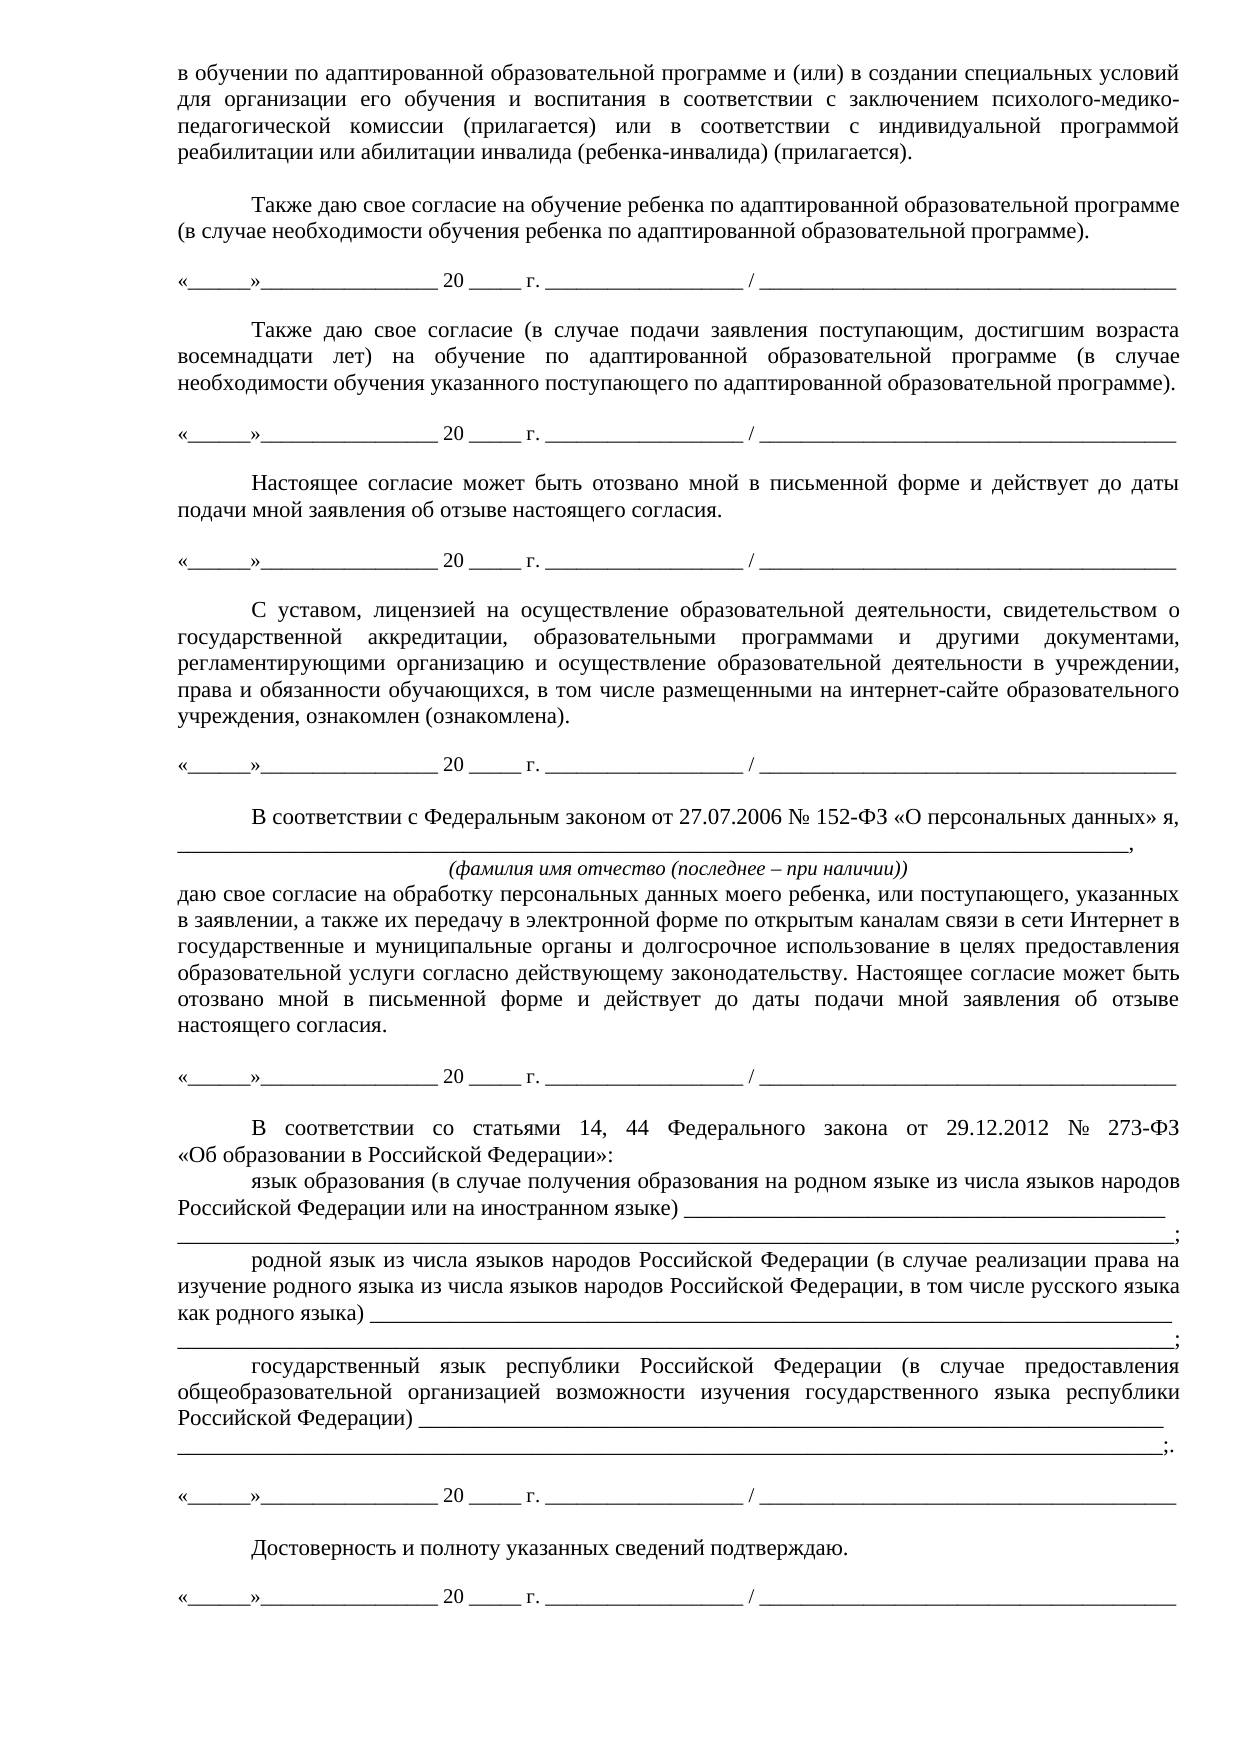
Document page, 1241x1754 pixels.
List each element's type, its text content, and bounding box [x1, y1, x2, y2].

text В соответствии со статьями 14, 44 Федерального закона от 29.12.2012 № 273-ФЗ «Об образовании в Российской Федерации»: [177, 1114, 1181, 1167]
text «______»_________________ 20 _____ г. ___________________ / ________________________________________ [177, 421, 1181, 445]
text язык образования (в случае получения образования на родном языке из числа языков народов Российской Федерации или на иностранном языке) __________________________________________ [177, 1167, 1181, 1220]
text «______»_________________ 20 _____ г. ___________________ / ________________________________________ [177, 548, 1181, 572]
text «______»_________________ 20 _____ г. ___________________ / ________________________________________ [177, 1584, 1181, 1608]
text «______»_________________ 20 _____ г. ___________________ / ________________________________________ [177, 752, 1181, 776]
text С уставом, лицензией на осуществление образовательной деятельности, свидетельством о государственной аккредитации, образовательными программами и другими документами, регламентирующими организацию и осуществление образовательной деятельности в учреждении, права и обязанности обучающихся, в том числе размещенными на интернет-сайте образовательного учреждения, ознакомлен (ознакомлена). [177, 597, 1181, 728]
text _______________________________________________________________________________________; [177, 1325, 1181, 1352]
text (фамилия имя отчество (последнее – при наличии)) [177, 856, 1181, 879]
text Настоящее согласие может быть отозвано мной в письменной форме и действует до даты подачи мной заявления об отзыве настоящего согласия. [177, 469, 1181, 522]
text государственный язык республики Российской Федерации (в случае предоставления общеобразовательной организацией возможности изучения государственного языка республики Российской Федерации) _________________________________________________________________ [177, 1352, 1181, 1431]
text «______»_________________ 20 _____ г. ___________________ / ________________________________________ [177, 1483, 1181, 1507]
text Также даю свое согласие (в случае подачи заявления поступающим, достигшим возраста восемнадцати лет) на обучение по адаптированной образовательной программе (в случае необходимости обучения указанного поступающего по адаптированной образовательной программе). [177, 316, 1181, 395]
text _______________________________________________________________________________________; [177, 1220, 1181, 1246]
text Достоверность и полноту указанных сведений подтверждаю. [177, 1534, 1181, 1560]
text «______»_________________ 20 _____ г. ___________________ / ________________________________________ [177, 1064, 1181, 1088]
text Также даю свое согласие на обучение ребенка по адаптированной образовательной программе (в случае необходимости обучения ребенка по адаптированной образовательной программе). [177, 191, 1181, 244]
text родной язык из числа языков народов Российской Федерации (в случае реализации права на изучение родного языка из числа языков народов Российской Федерации, в том числе русского языка как родного языка) ______________________________________________________________________ [177, 1246, 1181, 1325]
text В соответствии с Федеральным законом от 27.07.2006 № 152-ФЗ «О персональных данных» я, ___________________________________________________________________________________, [177, 803, 1181, 856]
text даю свое согласие на обработку персональных данных моего ребенка, или поступающего, указанных в заявлении, а также их передачу в электронной форме по открытым каналам связи в сети Интернет в государственные и муниципальные органы и долгосрочное использование в целях предоставления образовательной услуги согласно действующему законодательству. Настоящее согласие может быть отозвано мной в письменной форме и действует до даты подачи мной заявления об отзыве настоящего согласия. [177, 879, 1181, 1038]
text ______________________________________________________________________________________;. [177, 1431, 1181, 1457]
text «______»_________________ 20 _____ г. ___________________ / ________________________________________ [177, 268, 1181, 292]
text в обучении по адаптированной образовательной программе и (или) в создании специальных условий для организации его обучения и воспитания в соответствии с заключением психолого-медико-педагогической комиссии (прилагается) или в соответствии с индивидуальной программой реабилитации или абилитации инвалида (ребенка-инвалида) (прилагается). [177, 59, 1181, 164]
